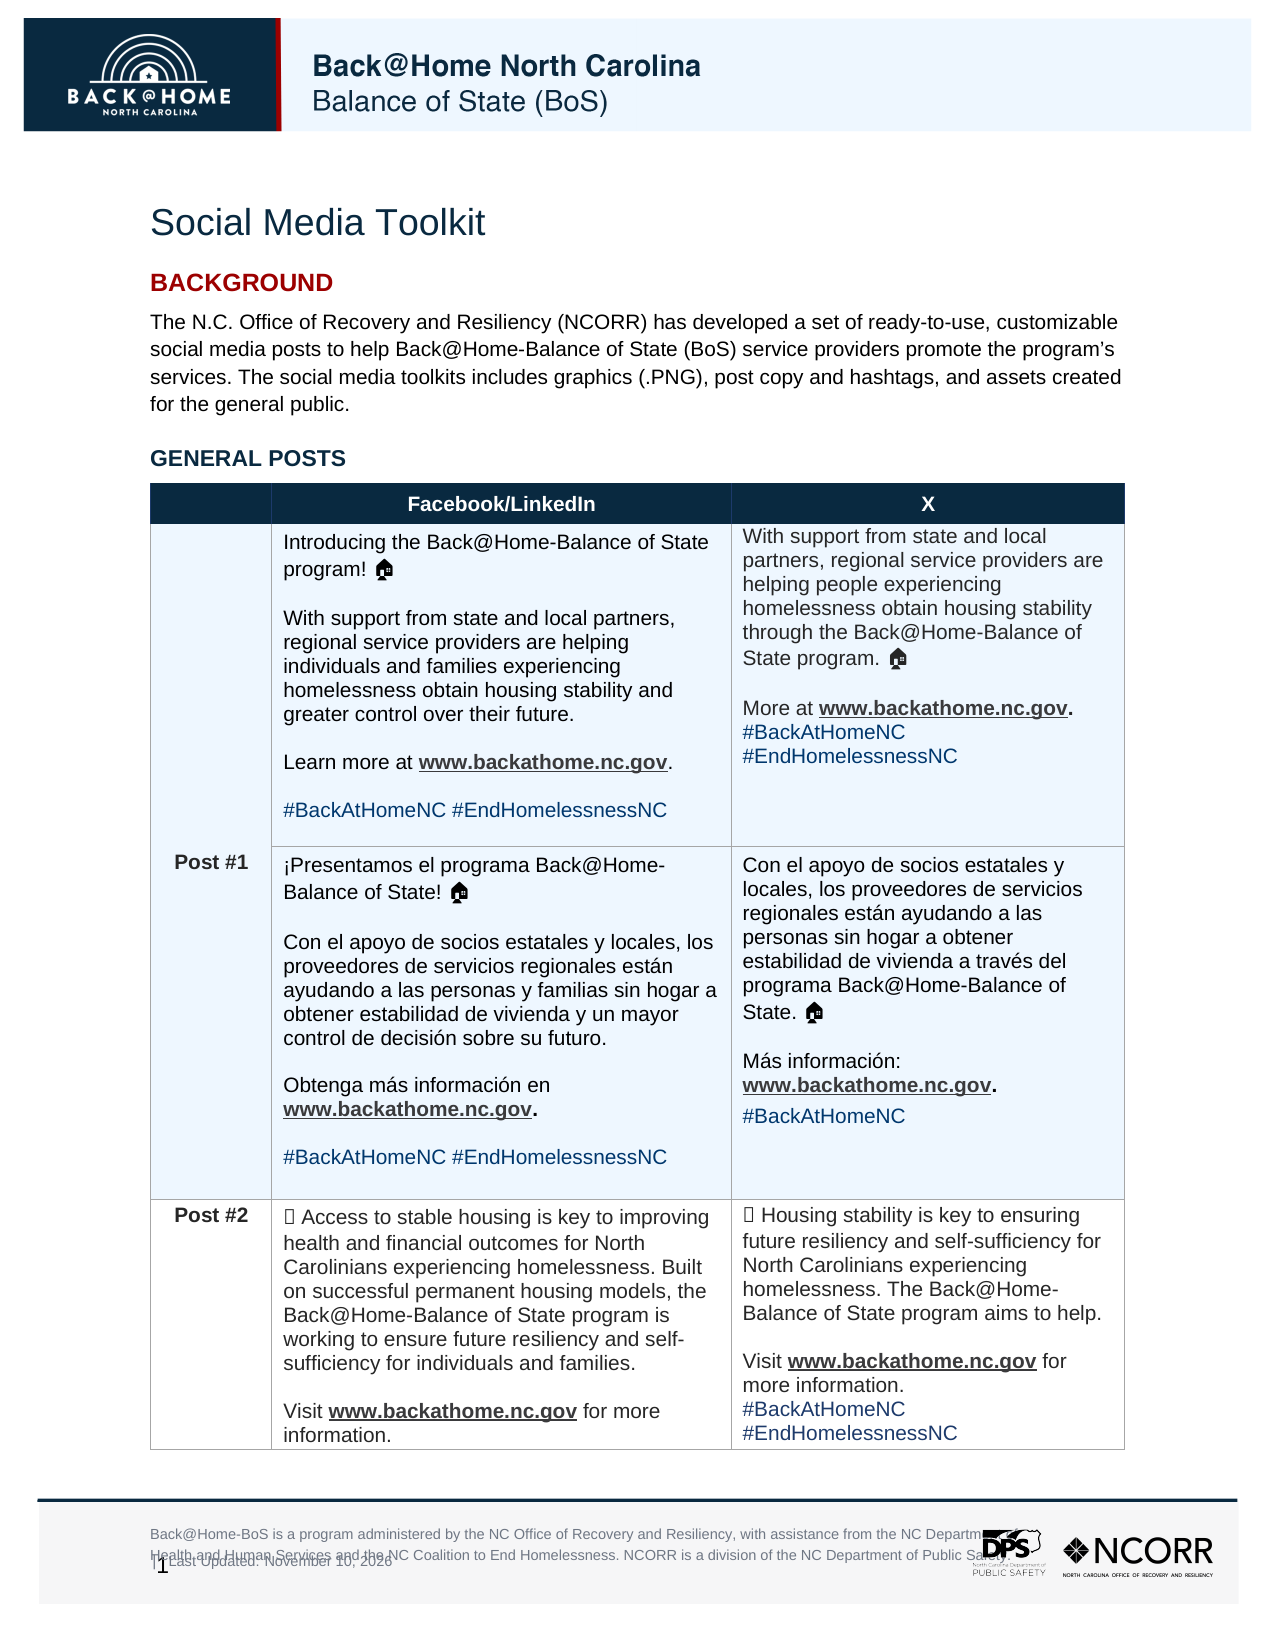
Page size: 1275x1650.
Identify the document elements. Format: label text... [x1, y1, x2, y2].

table_cell Con el apoyo de socios estatales y locales, los proveedores de servicios regionales están ayudando a las personas sin hogar a obtener estabilidad de vivienda a través del programa Back@Home-Balance of State. 🏠💚 Más información: www.backathome.nc.gov. #BackAtHomeNC [732, 847, 1124, 1199]
table_cell Post #2 [151, 1200, 271, 1448]
table_header [151, 483, 271, 524]
subtitle GENERAL PostS [150, 444, 1125, 471]
text The N.C. Office of Recovery and Resiliency (NCORR) has developed a set of ready-to-use, customizable social media posts to help Back@Home-Balance of State (BoS) service providers promote the program’s services. The social media toolkits includes graphics (.PNG), post copy and hashtags, and assets created for the general public. [150, 309, 1125, 416]
table_cell With support from state and local partners, regional service providers are helping people experiencing homelessness obtain housing stability through the Back@Home-Balance of State program. 🏠💚 More at www.backathome.nc.gov. #BackAtHomeNC #EndHomelessnessNC [732, 524, 1124, 846]
table_header Facebook/LinkedIn [272, 483, 731, 524]
subtitle Social Media Toolkit [150, 200, 1125, 243]
table_cell Introducing the Back@Home-Balance of State program! 🏠💚 With support from state and local partners, regional service providers are helping individuals and families experiencing homelessness obtain housing stability and greater control over their future. Learn more at www.backathome.nc.gov. #BackAtHomeNC #EndHomelessnessNC [272, 524, 731, 846]
table_cell Post #1 [151, 524, 271, 1199]
table_header X [732, 483, 1124, 524]
picture [973, 1529, 1046, 1576]
subtitle Background [150, 268, 1125, 297]
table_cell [732, 1200, 1124, 1448]
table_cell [272, 1200, 731, 1448]
table_cell ¡Presentamos el programa Back@Home-Balance of State! 🏠💚 Con el apoyo de socios estatales y locales, los proveedores de servicios regionales están ayudando a las personas y familias sin hogar a obtener estabilidad de vivienda y un mayor control de decisión sobre su futuro. Obtenga más información en www.backathome.nc.gov. #BackAtHomeNC #EndHomelessnessNC [272, 847, 731, 1199]
picture [1063, 1537, 1213, 1577]
picture [0, 0, 1274, 150]
